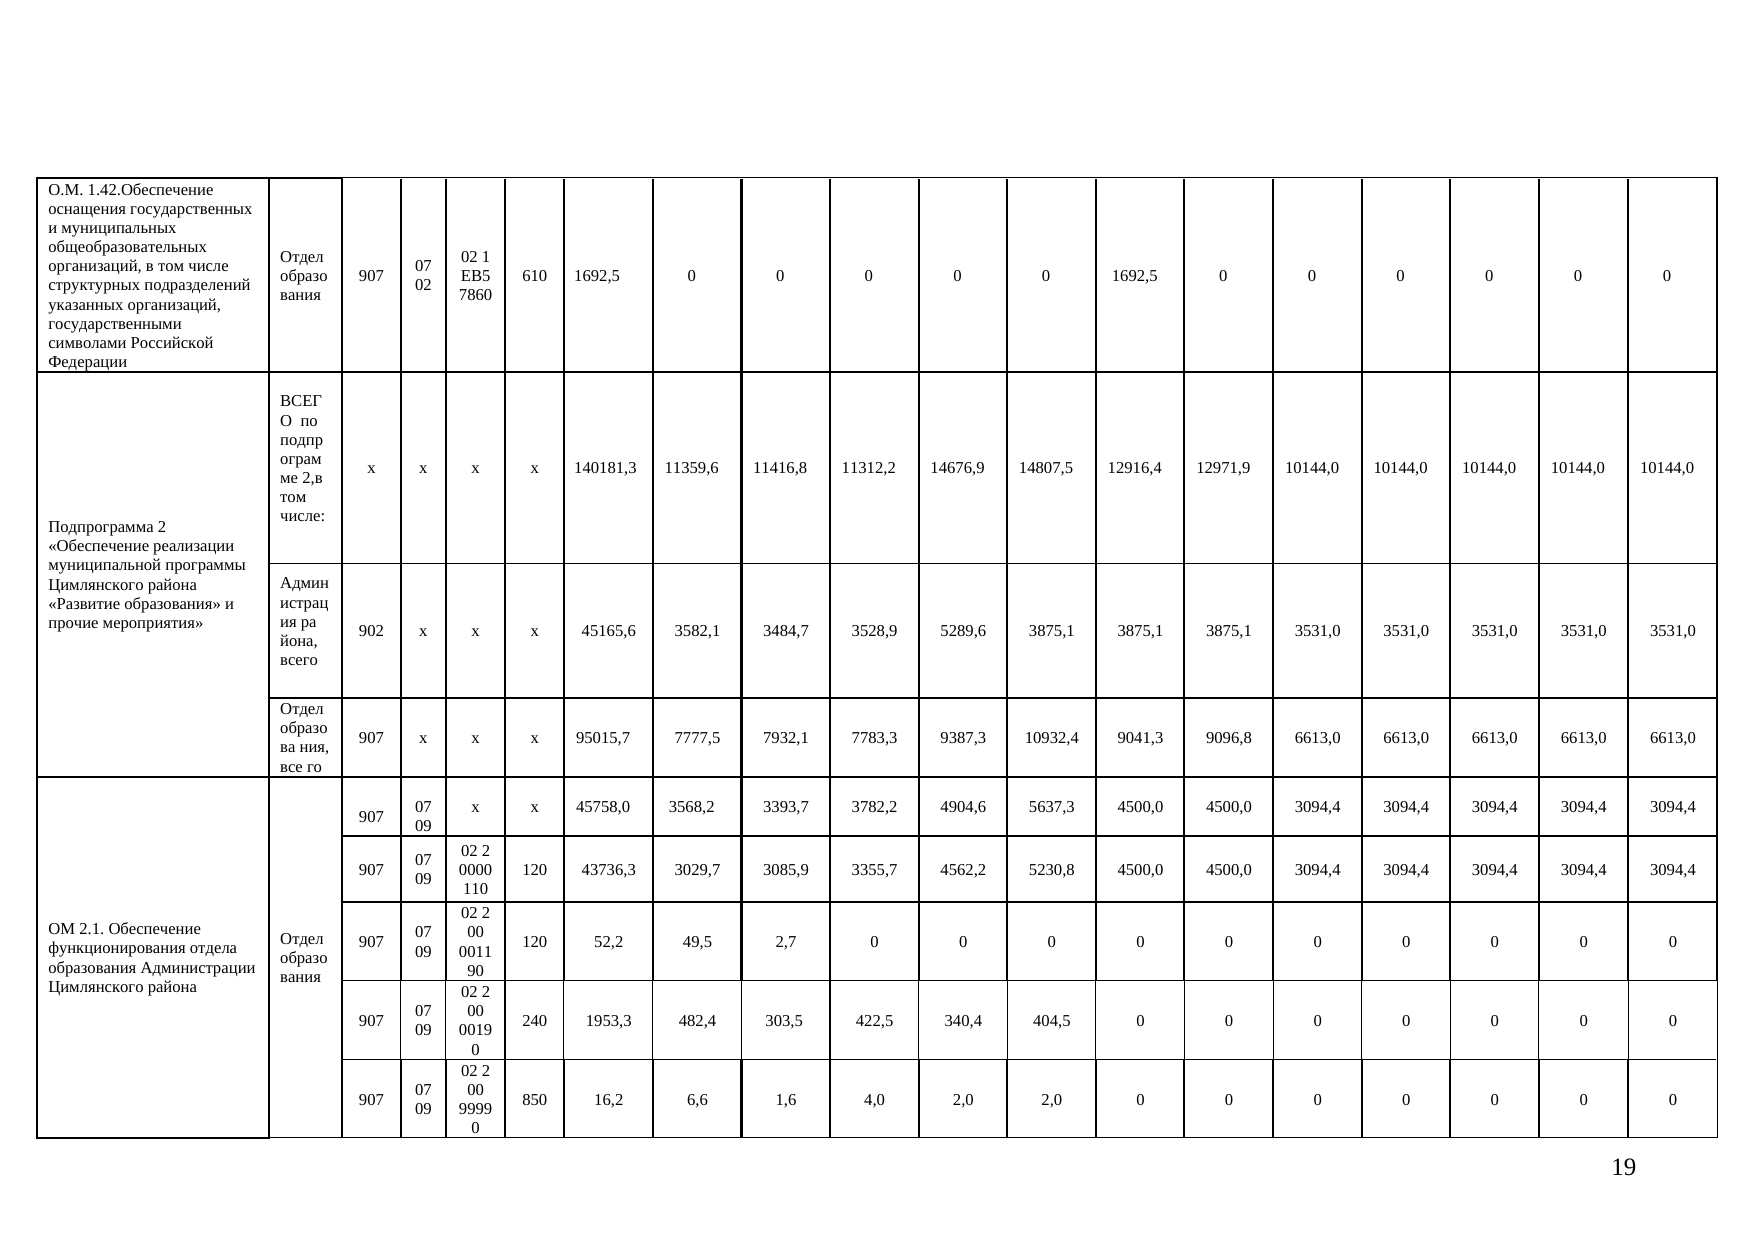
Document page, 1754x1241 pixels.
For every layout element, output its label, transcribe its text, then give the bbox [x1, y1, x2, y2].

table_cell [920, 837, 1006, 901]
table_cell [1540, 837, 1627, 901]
table_cell 02 1 ЕВ57860 [446, 178, 505, 371]
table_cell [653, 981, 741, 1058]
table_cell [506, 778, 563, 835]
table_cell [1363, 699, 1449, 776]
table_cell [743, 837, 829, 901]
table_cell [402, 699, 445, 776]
table_cell 0 [1273, 178, 1362, 371]
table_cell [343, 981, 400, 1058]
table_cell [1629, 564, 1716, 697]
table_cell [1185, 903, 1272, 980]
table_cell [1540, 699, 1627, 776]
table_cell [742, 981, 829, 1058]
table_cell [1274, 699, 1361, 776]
table_cell 3582,1 [654, 564, 740, 697]
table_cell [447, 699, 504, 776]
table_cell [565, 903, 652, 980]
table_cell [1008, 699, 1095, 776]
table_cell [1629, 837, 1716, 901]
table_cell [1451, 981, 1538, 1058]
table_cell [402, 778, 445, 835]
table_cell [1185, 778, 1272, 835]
table_cell 5289,6 [920, 564, 1006, 697]
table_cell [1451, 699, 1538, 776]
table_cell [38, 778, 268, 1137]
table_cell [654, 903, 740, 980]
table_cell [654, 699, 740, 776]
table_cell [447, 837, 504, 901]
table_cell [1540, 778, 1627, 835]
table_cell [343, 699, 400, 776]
table_cell 14807,5 [1008, 373, 1095, 563]
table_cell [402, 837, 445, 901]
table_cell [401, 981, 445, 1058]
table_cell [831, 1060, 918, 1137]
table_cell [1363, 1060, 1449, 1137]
table_cell 45165,6 [565, 564, 652, 697]
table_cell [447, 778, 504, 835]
table_cell х [402, 564, 445, 697]
table_cell 10144,0 [1451, 373, 1538, 563]
table_cell 610 [505, 178, 564, 371]
table_cell ВСЕГО по подпрограмме 2,в том числе: [270, 373, 341, 563]
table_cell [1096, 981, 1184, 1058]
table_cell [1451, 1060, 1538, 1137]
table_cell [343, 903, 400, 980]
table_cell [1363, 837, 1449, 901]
table_cell 140181,3 [565, 373, 652, 563]
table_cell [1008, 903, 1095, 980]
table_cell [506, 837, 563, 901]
table_cell 10144,0 [1629, 373, 1716, 563]
table_cell х [447, 564, 504, 697]
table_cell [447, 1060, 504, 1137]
table_cell х [506, 373, 563, 563]
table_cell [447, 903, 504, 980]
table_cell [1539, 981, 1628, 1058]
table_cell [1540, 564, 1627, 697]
table_cell 0 [1007, 178, 1096, 371]
table_cell 10144,0 [1274, 373, 1361, 563]
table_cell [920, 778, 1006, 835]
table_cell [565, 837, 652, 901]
table_cell 12916,4 [1097, 373, 1183, 563]
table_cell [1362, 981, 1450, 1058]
table_cell О.М. 1.42.Обеспечение оснащения государственных и муниципальных общеобразовательных организаций, в том числе структурных подразделений указанных организаций, государственными символами Российской Федерации [38, 179, 268, 371]
table_cell 3875,1 [1008, 564, 1095, 697]
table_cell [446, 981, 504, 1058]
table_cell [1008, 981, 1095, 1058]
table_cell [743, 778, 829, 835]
table_cell 0 [830, 178, 919, 371]
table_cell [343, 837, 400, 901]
table_cell 0 [1362, 178, 1450, 371]
table_cell 0 [919, 178, 1007, 371]
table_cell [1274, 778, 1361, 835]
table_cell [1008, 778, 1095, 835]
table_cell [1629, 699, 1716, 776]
table_cell х [343, 373, 400, 563]
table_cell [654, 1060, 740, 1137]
table_cell 0 [1450, 178, 1539, 371]
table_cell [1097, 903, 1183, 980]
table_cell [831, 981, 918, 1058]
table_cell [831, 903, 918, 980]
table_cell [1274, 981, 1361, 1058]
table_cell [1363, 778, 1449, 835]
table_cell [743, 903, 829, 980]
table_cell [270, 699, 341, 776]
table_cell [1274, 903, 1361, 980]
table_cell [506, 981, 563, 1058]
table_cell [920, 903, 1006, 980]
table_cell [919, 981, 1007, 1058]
table_cell Администрация ра йона, всего [270, 564, 341, 697]
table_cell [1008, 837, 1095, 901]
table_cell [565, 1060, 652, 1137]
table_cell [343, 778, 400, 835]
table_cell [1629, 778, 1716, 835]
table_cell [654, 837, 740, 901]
table_cell х [402, 373, 445, 563]
table_cell 3531,0 [1451, 564, 1538, 697]
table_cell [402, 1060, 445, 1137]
table_cell х [506, 564, 563, 697]
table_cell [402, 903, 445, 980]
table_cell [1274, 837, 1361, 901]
table_cell 3528,9 [831, 564, 918, 697]
table_cell 3531,0 [1274, 564, 1361, 697]
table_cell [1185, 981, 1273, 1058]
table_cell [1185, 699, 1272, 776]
table_cell 10144,0 [1363, 373, 1449, 563]
table_cell 14676,9 [920, 373, 1006, 563]
table_cell 11416,8 [743, 373, 829, 563]
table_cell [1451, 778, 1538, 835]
table_cell 0 [741, 178, 830, 371]
table_cell 3875,1 [1097, 564, 1183, 697]
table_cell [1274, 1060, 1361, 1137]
table_cell х [447, 373, 504, 563]
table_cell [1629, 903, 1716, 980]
table_cell 907 [343, 178, 401, 371]
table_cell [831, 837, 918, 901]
table_cell Отдел образования [270, 179, 341, 371]
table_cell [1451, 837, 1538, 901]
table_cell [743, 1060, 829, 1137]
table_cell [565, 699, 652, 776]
table_cell 0 [1628, 178, 1716, 371]
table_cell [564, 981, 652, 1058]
table_cell 3875,1 [1185, 564, 1272, 697]
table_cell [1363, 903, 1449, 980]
table_cell 11359,6 [654, 373, 740, 563]
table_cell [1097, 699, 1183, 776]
table_cell 1692,5 [1096, 178, 1184, 371]
table_cell 902 [343, 564, 400, 697]
table_cell 1692,5 [564, 178, 653, 371]
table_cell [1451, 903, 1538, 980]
table_cell 0 [1184, 178, 1273, 371]
table_cell 3531,0 [1363, 564, 1449, 697]
table_cell 3484,7 [743, 564, 829, 697]
table_cell 0 [1539, 178, 1628, 371]
table_cell 0 [653, 178, 741, 371]
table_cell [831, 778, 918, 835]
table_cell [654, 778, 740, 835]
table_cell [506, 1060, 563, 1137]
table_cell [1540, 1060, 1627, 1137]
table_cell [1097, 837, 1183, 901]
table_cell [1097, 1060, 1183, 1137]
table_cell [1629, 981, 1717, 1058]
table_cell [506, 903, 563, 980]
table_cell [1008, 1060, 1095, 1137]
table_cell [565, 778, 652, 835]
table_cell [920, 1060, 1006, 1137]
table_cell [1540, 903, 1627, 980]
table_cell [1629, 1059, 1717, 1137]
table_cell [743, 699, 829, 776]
table_cell 0702 [401, 178, 446, 371]
table_cell 11312,2 [831, 373, 918, 563]
table_cell 10144,0 [1540, 373, 1627, 563]
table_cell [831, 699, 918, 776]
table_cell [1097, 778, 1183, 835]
table_cell Подпрограмма 2 «Обеспечение реализации муниципальной программы Цимлянского района «Развитие образования» и прочие мероприятия» [38, 373, 268, 776]
table_cell 12971,9 [1185, 373, 1272, 563]
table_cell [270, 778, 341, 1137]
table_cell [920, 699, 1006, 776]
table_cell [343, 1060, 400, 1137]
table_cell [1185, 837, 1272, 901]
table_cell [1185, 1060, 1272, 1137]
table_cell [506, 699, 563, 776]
